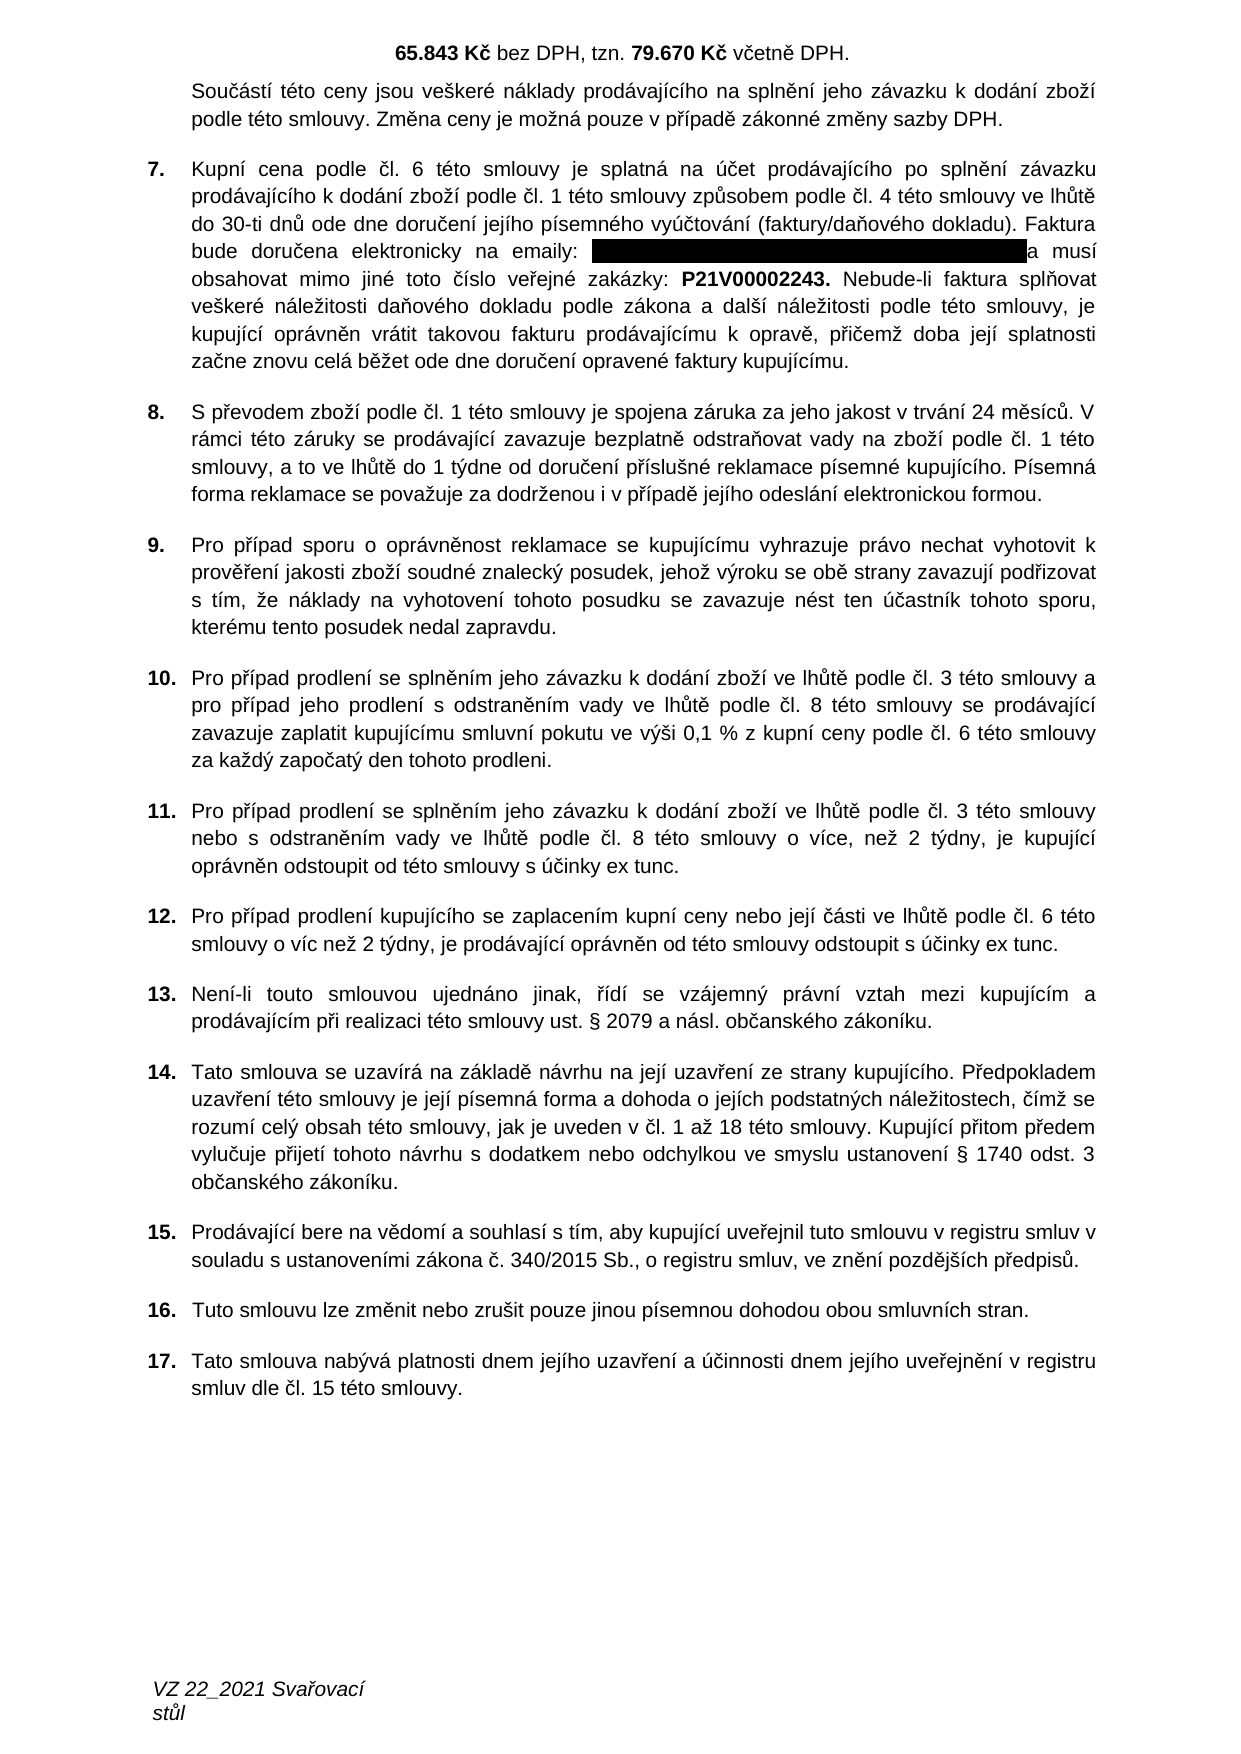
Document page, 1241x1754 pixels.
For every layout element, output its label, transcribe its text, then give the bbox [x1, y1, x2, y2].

list Tato smlouva se uzavírá na základě návrhu na její uzavření ze strany kupujícího. Předpokladem uzavření této smlouvy je její písemná forma a dohoda o jejích podstatných náležitostech, čímž se rozumí celý obsah této smlouvy, jak je uveden v čl. 1 až 18 této smlouvy. Kupující přitom předem vylučuje přijetí tohoto návrhu s dodatkem nebo odchylkou ve smyslu ustanovení § 1740 odst. 3 občanského zákoníku. [147, 1060, 1097, 1194]
list Tuto smlouvu lze změnit nebo zrušit pouze jinou písemnou dohodou obou smluvních stran. [147, 1298, 1097, 1322]
list Pro případ prodlení se splněním jeho závazku k dodání zboží ve lhůtě podle čl. 3 této smlouvy nebo s odstraněním vady ve lhůtě podle čl. 8 této smlouvy o více, než 2 týdny, je kupující oprávněn odstoupit od této smlouvy s účinky ex tunc. [147, 798, 1097, 877]
text Součástí této ceny jsou veškeré náklady prodávajícího na splnění jeho závazku k dodání zboží podle této smlouvy. Změna ceny je možná pouze v případě zákonné změny sazby DPH. [191, 79, 1097, 130]
list Tato smlouva nabývá platnosti dnem jejího uzavření a účinnosti dnem jejího uveřejnění v registru smluv dle čl. 15 této smlouvy. [147, 1348, 1097, 1400]
list Prodávající bere na vědomí a souhlasí s tím, aby kupující uveřejnil tuto smlouvu v registru smluv v souladu s ustanoveními zákona č. 340/2015 Sb., o registru smluv, ve znění pozdějších předpisů. [147, 1220, 1097, 1272]
text 65.843 Kč bez DPH, tzn. 79.670 Kč včetně DPH. [147, 41, 1097, 65]
list Kupní cena podle čl. 6 této smlouvy je splatná na účet prodávajícího po splnění závazku prodávajícího k dodání zboží podle čl. 1 této smlouvy způsobem podle čl. 4 této smlouvy ve lhůtě do 30-ti dnů ode dne doručení jejího písemného vyúčtování (faktury/daňového dokladu). Faktura bude doručena elektronicky na emaily: ....................................​......................................a musí obsahovat mimo jiné toto číslo veřejné zakázky: P21V00002243. Nebude-li faktura splňovat veškeré náležitosti daňového dokladu podle zákona a další náležitosti podle této smlouvy, je kupující oprávněn vrátit takovou fakturu prodávajícímu k opravě, přičemž doba její splatnosti začne znovu celá běžet ode dne doručení opravené faktury kupujícímu. [147, 157, 1097, 373]
list S převodem zboží podle čl. 1 této smlouvy je spojena záruka za jeho jakost v trvání 24 měsíců. V rámci této záruky se prodávající zavazuje bezplatně odstraňovat vady na zboží podle čl. 1 této smlouvy, a to ve lhůtě do 1 týdne od doručení příslušné reklamace písemné kupujícího. Písemná forma reklamace se považuje za dodrženou i v případě jejího odeslání elektronickou formou. [147, 400, 1097, 506]
list Není-li touto smlouvou ujednáno jinak, řídí se vzájemný právní vztah mezi kupujícím a prodávajícím při realizaci této smlouvy ust. § 2079 a násl. občanského zákoníku. [147, 982, 1097, 1033]
list Pro případ prodlení se splněním jeho závazku k dodání zboží ve lhůtě podle čl. 3 této smlouvy a pro případ jeho prodlení s odstraněním vady ve lhůtě podle čl. 8 této smlouvy se prodávající zavazuje zaplatit kupujícímu smluvní pokutu ve výši 0,1 % z kupní ceny podle čl. 6 této smlouvy za každý započatý den tohoto prodleni. [147, 666, 1097, 772]
list Pro případ sporu o oprávněnost reklamace se kupujícímu vyhrazuje právo nechat vyhotovit k prověření jakosti zboží soudné znalecký posudek, jehož výroku se obě strany zavazují podřizovat s tím, že náklady na vyhotovení tohoto posudku se zavazuje nést ten účastník tohoto sporu, kterému tento posudek nedal zapravdu. [147, 533, 1097, 639]
list Pro případ prodlení kupujícího se zaplacením kupní ceny nebo její části ve lhůtě podle čl. 6 této smlouvy o víc než 2 týdny, je prodávající oprávněn od této smlouvy odstoupit s účinky ex tunc. [147, 904, 1097, 955]
